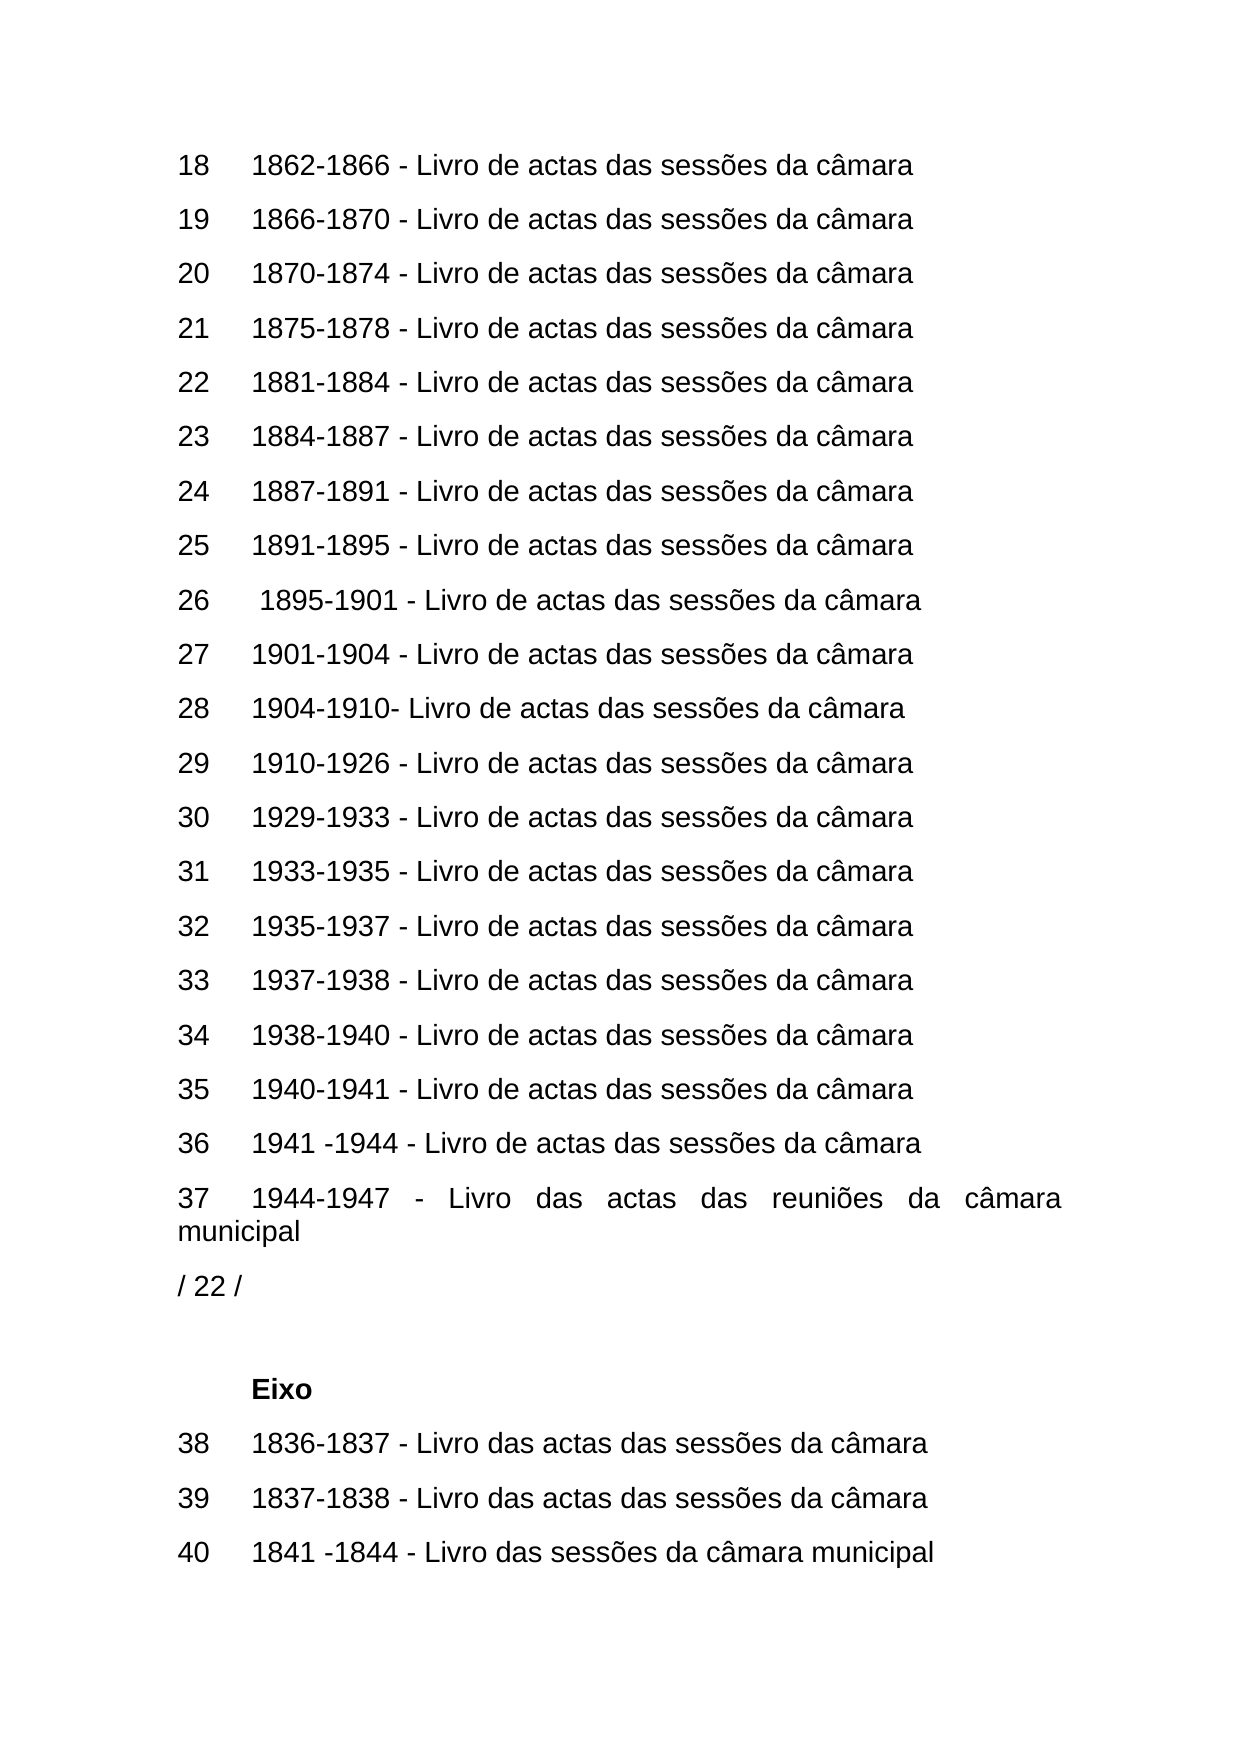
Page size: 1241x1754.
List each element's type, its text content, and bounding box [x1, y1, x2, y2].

text 33 1937-1938 - Livro de actas das sessões da câmara [177, 963, 1063, 997]
text 34 1938-1940 - Livro de actas das sessões da câmara [177, 1018, 1063, 1051]
text 24 1887-1891 - Livro de actas das sessões da câmara [177, 474, 1063, 507]
text 36 1941 -1944 - Livro de actas das sessões da câmara [177, 1126, 1063, 1160]
text 28 1904-1910- Livro de actas das sessões da câmara [177, 691, 1063, 725]
text 27 1901-1904 - Livro de actas das sessões da câmara [177, 637, 1063, 671]
text 35 1940-1941 - Livro de actas das sessões da câmara [177, 1072, 1063, 1106]
text 19 1866-1870 - Livro de actas das sessões da câmara [177, 202, 1063, 236]
text 30 1929-1933 - Livro de actas das sessões da câmara [177, 800, 1063, 834]
text / 22 / [177, 1269, 1063, 1302]
text Eixo [177, 1372, 1063, 1405]
text 21 1875-1878 - Livro de actas das sessões da câmara [177, 311, 1063, 344]
text 18 1862-1866 - Livro de actas das sessões da câmara [177, 148, 1063, 181]
text 32 1935-1937 - Livro de actas das sessões da câmara [177, 909, 1063, 942]
text 31 1933-1935 - Livro de actas das sessões da câmara [177, 854, 1063, 888]
text 22 1881-1884 - Livro de actas das sessões da câmara [177, 365, 1063, 399]
text 25 1891-1895 - Livro de actas das sessões da câmara [177, 528, 1063, 562]
text 20 1870-1874 - Livro de actas das sessões da câmara [177, 256, 1063, 290]
text 29 1910-1926 - Livro de actas das sessões da câmara [177, 746, 1063, 779]
text 39 1837-1838 - Livro das actas das sessões da câmara [177, 1481, 1063, 1514]
text 37 1944-1947 - Livro das actas das reuniões da câmara municipal [177, 1181, 1063, 1248]
text 26 1895-1901 - Livro de actas das sessões da câmara [177, 583, 1063, 616]
text 40 1841 -1844 - Livro das sessões da câmara municipal [177, 1535, 1063, 1568]
text 23 1884-1887 - Livro de actas das sessões da câmara [177, 419, 1063, 453]
text 38 1836-1837 - Livro das actas das sessões da câmara [177, 1426, 1063, 1460]
